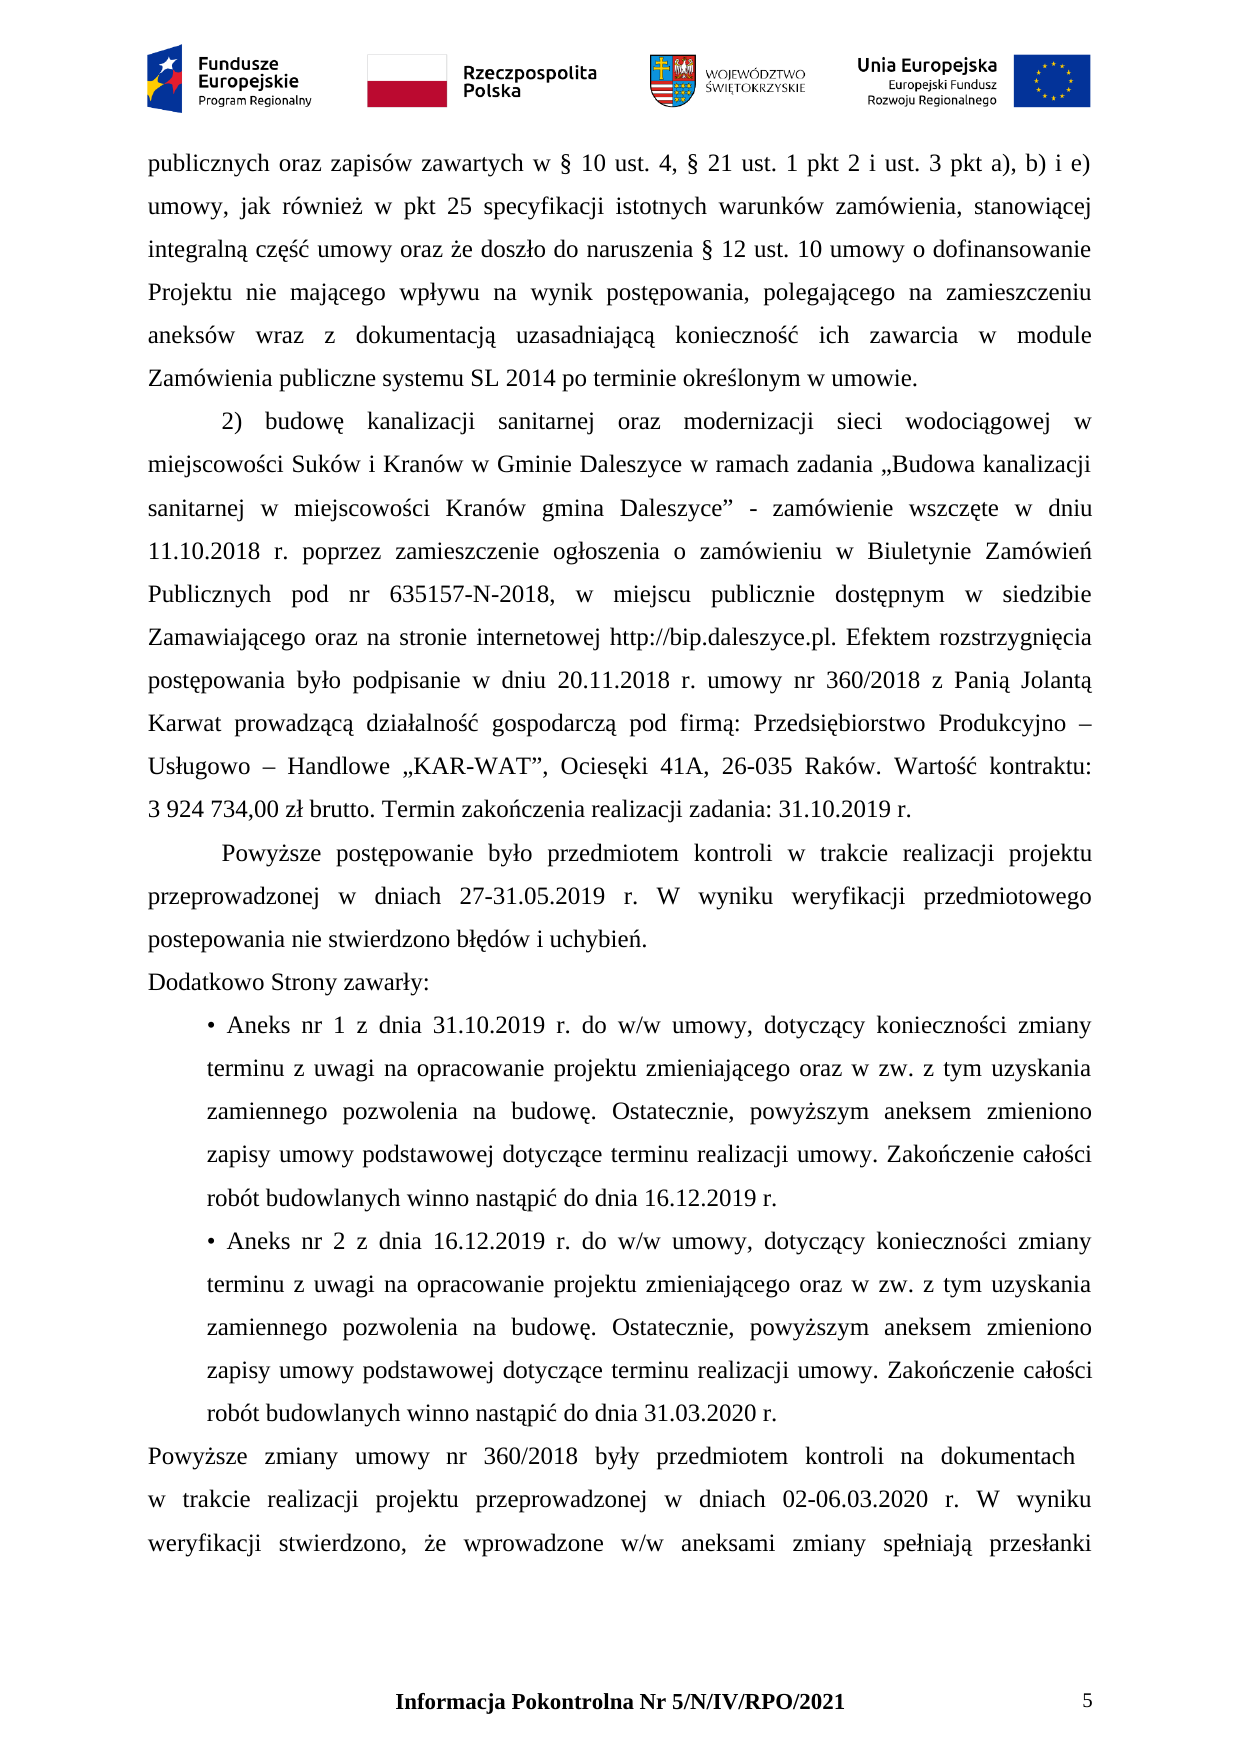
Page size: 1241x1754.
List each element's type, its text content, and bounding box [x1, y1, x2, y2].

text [148, 1441, 1093, 1556]
text Powyższe postępowanie było przedmiotem kontroli w trakcie realizacji projektu przeprowadzonej w dniach 27-31.05.2019 r. W wyniku weryfikacji przedmiotowego postepowania nie stwierdzono błędów i uchybień. [148, 838, 1093, 953]
text 2) budowę kanalizacji sanitarnej oraz modernizacji sieci wodociągowej w miejscowości Suków i Kranów w Gminie Daleszyce w ramach zadania „Budowa kanalizacji sanitarnej w miejscowości Kranów gmina Daleszyce” - zamówienie wszczęte w dniu 11.10.2018 r. poprzez zamieszczenie ogłoszenia o zamówieniu w Biuletynie Zamówień Publicznych pod nr 635157-N-2018, w miejscu publicznie dostępnym w siedzibie Zamawiającego oraz na stronie internetowej http://bip.daleszyce.pl. Efektem rozstrzygnięcia postępowania było podpisanie w dniu 20.11.2018 r. umowy nr 360/2018 z Panią Jolantą Karwat prowadzącą działalność gospodarczą pod firmą: Przedsiębiorstwo Produkcyjno – Usługowo – Handlowe „KAR-WAT”, Ociesęki 41A, 26-035 Raków. Wartość kontraktu: 3 924 734,00 zł brutto. Termin zakończenia realizacji zadania: 31.10.2019 r. [148, 406, 1093, 823]
text • Aneks nr 1 z dnia 31.10.2019 r. do w/w umowy, dotyczący konieczności zmiany terminu z uwagi na opracowanie projektu zmieniającego oraz w zw. z tym uzyskania zamiennego pozwolenia na budowę. Ostatecznie, powyższym aneksem zmieniono zapisy umowy podstawowej dotyczące terminu realizacji umowy. Zakończenie całości robót budowlanych winno nastąpić do dnia 16.12.2019 r. [207, 1010, 1093, 1211]
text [148, 148, 1093, 392]
text • Aneks nr 2 z dnia 16.12.2019 r. do w/w umowy, dotyczący konieczności zmiany terminu z uwagi na opracowanie projektu zmieniającego oraz w zw. z tym uzyskania zamiennego pozwolenia na budowę. Ostatecznie, powyższym aneksem zmieniono zapisy umowy podstawowej dotyczące terminu realizacji umowy. Zakończenie całości robót budowlanych winno nastąpić do dnia 31.03.2020 r. [207, 1226, 1093, 1427]
text Dodatkowo Strony zawarły: [148, 967, 1093, 996]
picture [147, 44, 1091, 113]
